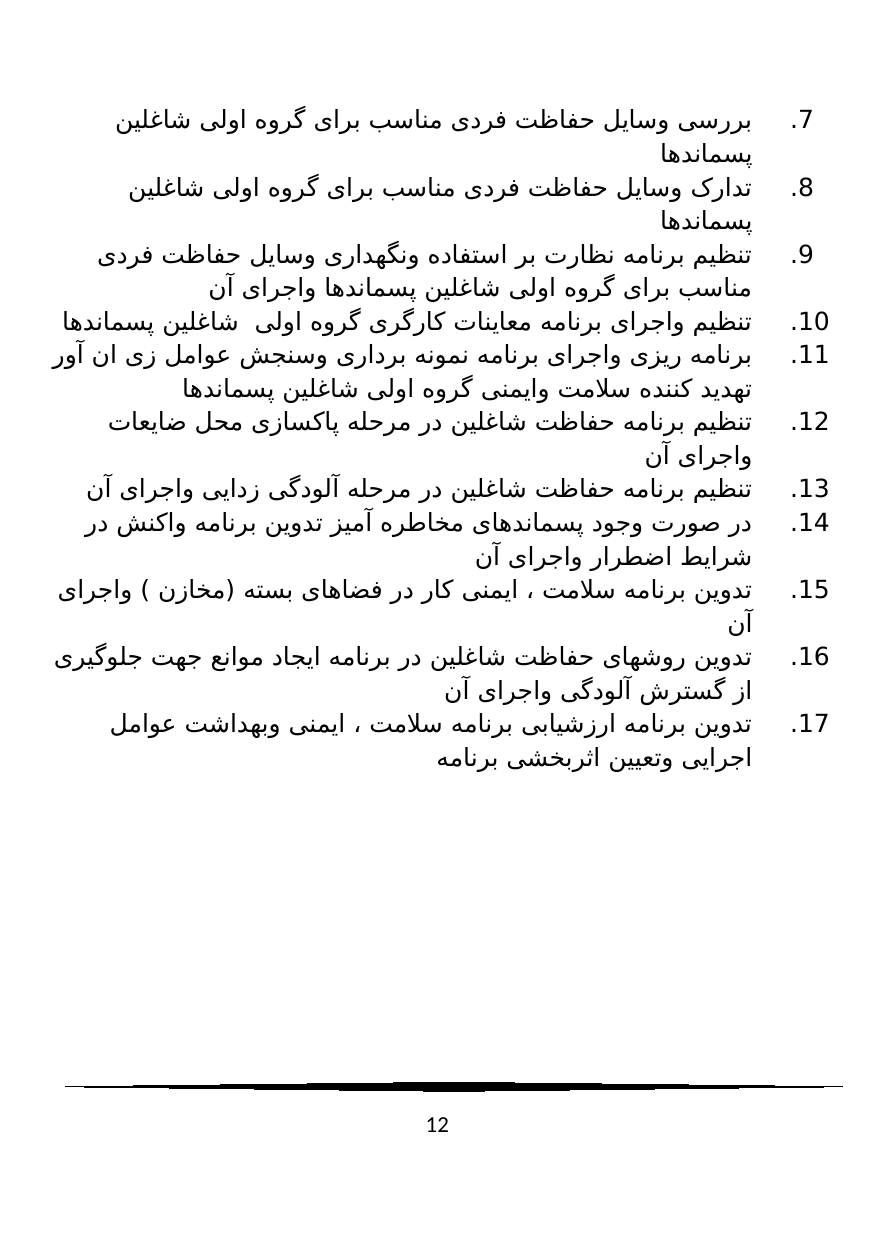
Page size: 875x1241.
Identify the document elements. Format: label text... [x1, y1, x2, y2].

list تدارک وسایل حفاظت فردی مناسب برای گروه اولی شاغلین پسماندها [47, 173, 790, 236]
list تنظیم واجرای برنامه معاینات کارگری گروه اولی شاغلین پسماندها [47, 307, 790, 336]
list تنظیم برنامه حفاظت شاغلین در مرحله پاکسازی محل ضایعات واجرای آن [47, 408, 790, 470]
list تنظیم برنامه نظارت بر استفاده ونگهداری وسایل حفاظت فردی مناسب برای گروه اولی شاغلین پسماندها واجرای آن [47, 240, 790, 303]
list تدوین روشهای حفاظت شاغلین در برنامه ایجاد موانع جهت جلوگیری از گسترش آلودگی واجرای آن [47, 642, 790, 705]
list در صورت وجود پسماندهای مخاطره آمیز تدوین برنامه واکنش در شرایط اضطرار واجرای آن [47, 508, 790, 571]
list تدوین برنامه ارزشیابی برنامه سلامت ، ایمنی وبهداشت عوامل اجرایی وتعیین اثربخشی برنامه [47, 709, 790, 772]
list برنامه ریزی واجرای برنامه نمونه برداری وسنجش عوامل زی ان آور تهدید کننده سلامت وایمنی گروه اولی شاغلین پسماندها [47, 341, 790, 403]
list تنظیم برنامه حفاظت شاغلین در مرحله آلودگی زدایی واجرای آن [47, 475, 790, 504]
list تدوین برنامه سلامت ، ایمنی کار در فضاهای بسته (مخازن ) واجرای آن [47, 575, 790, 638]
list بررسی وسایل حفاظت فردی مناسب برای گروه اولی شاغلین پسماندها [47, 106, 790, 168]
